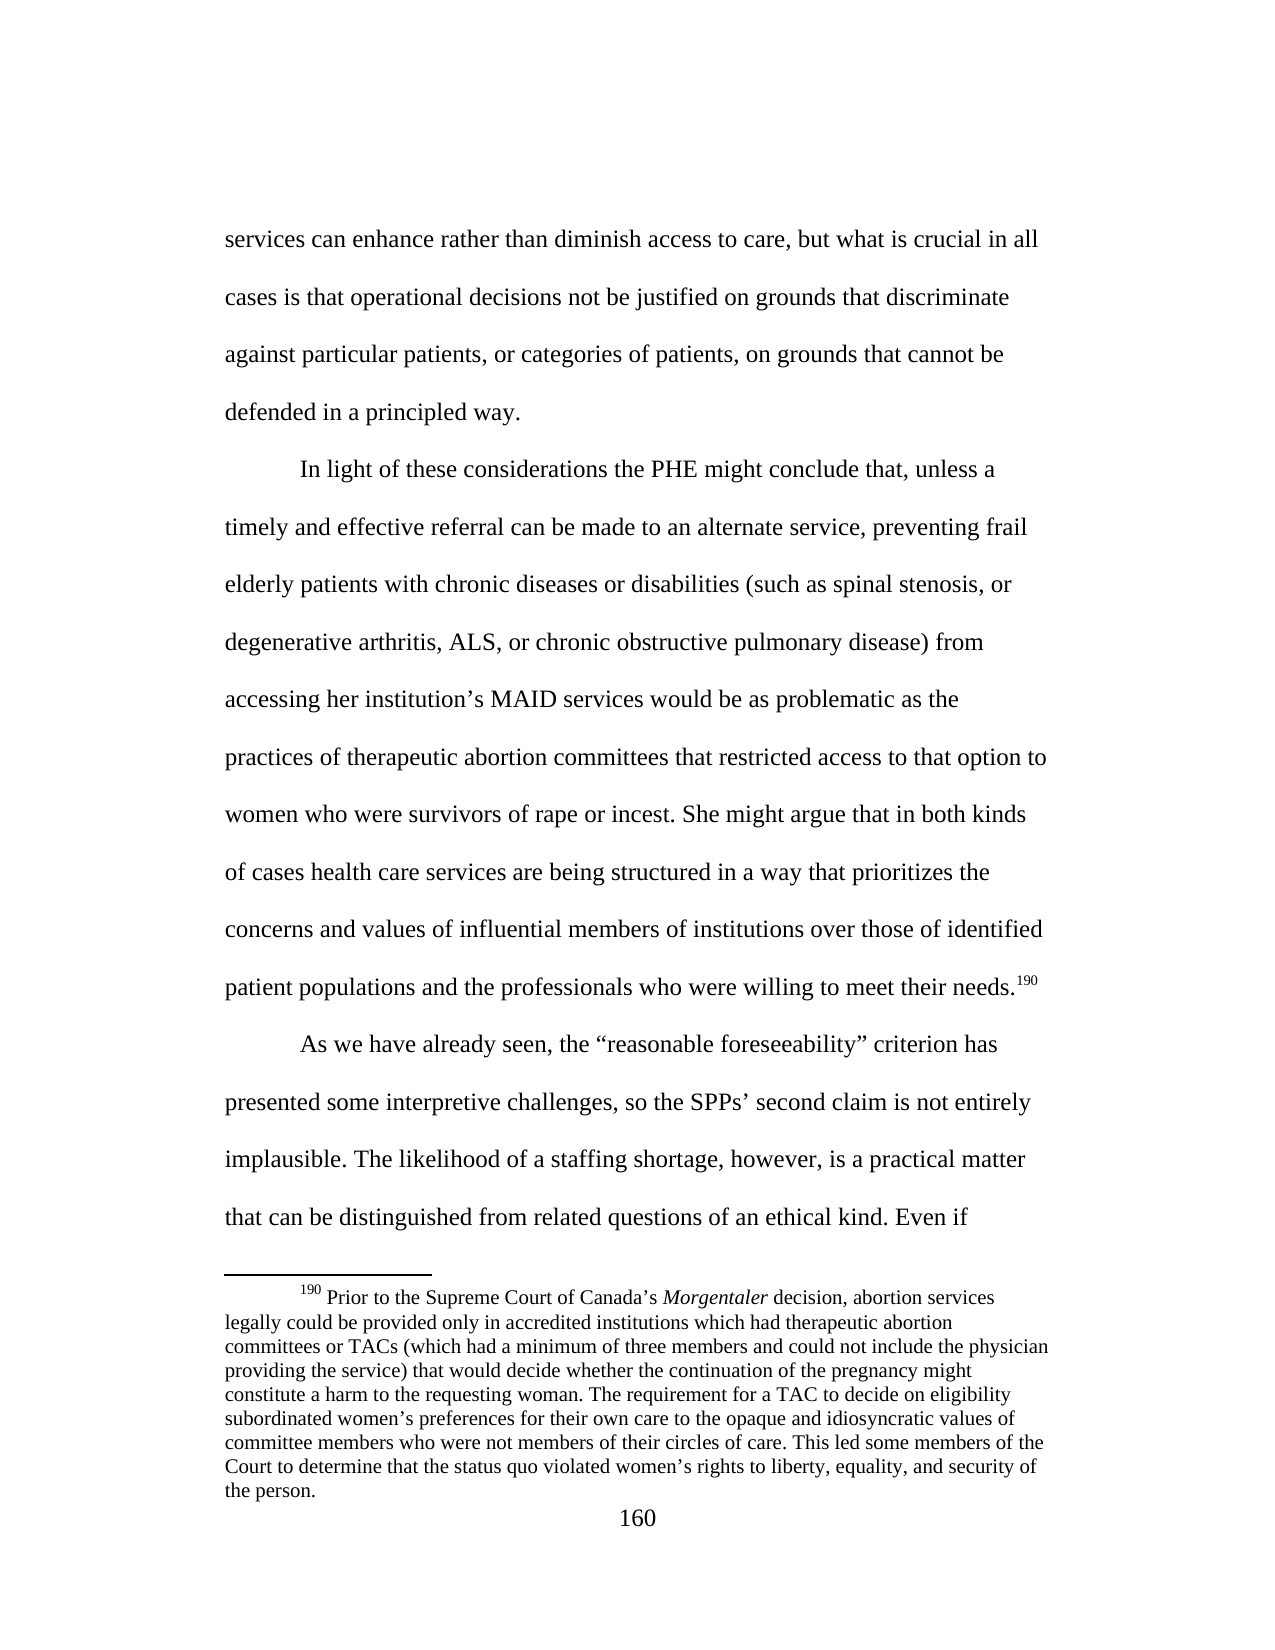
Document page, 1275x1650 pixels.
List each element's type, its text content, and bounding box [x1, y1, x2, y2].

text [224, 1029, 1051, 1231]
text In light of these considerations the PHE might conclude that, unless a timely and effective referral can be made to an alternate service, preventing frail elderly patients with chronic diseases or disabilities (such as spinal stenosis, or degenerative arthritis, ALS, or chronic obstructive pulmonary disease) from accessing her institution’s MAID services would be as problematic as the practices of therapeutic abortion committees that restricted access to that option to women who were survivors of rape or incest. She might argue that in both kinds of cases health care services are being structured in a way that prioritizes the concerns and values of influential members of institutions over those of identified patient populations and the professionals who were willing to meet their needs. [224, 454, 1051, 1001]
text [224, 224, 1051, 426]
